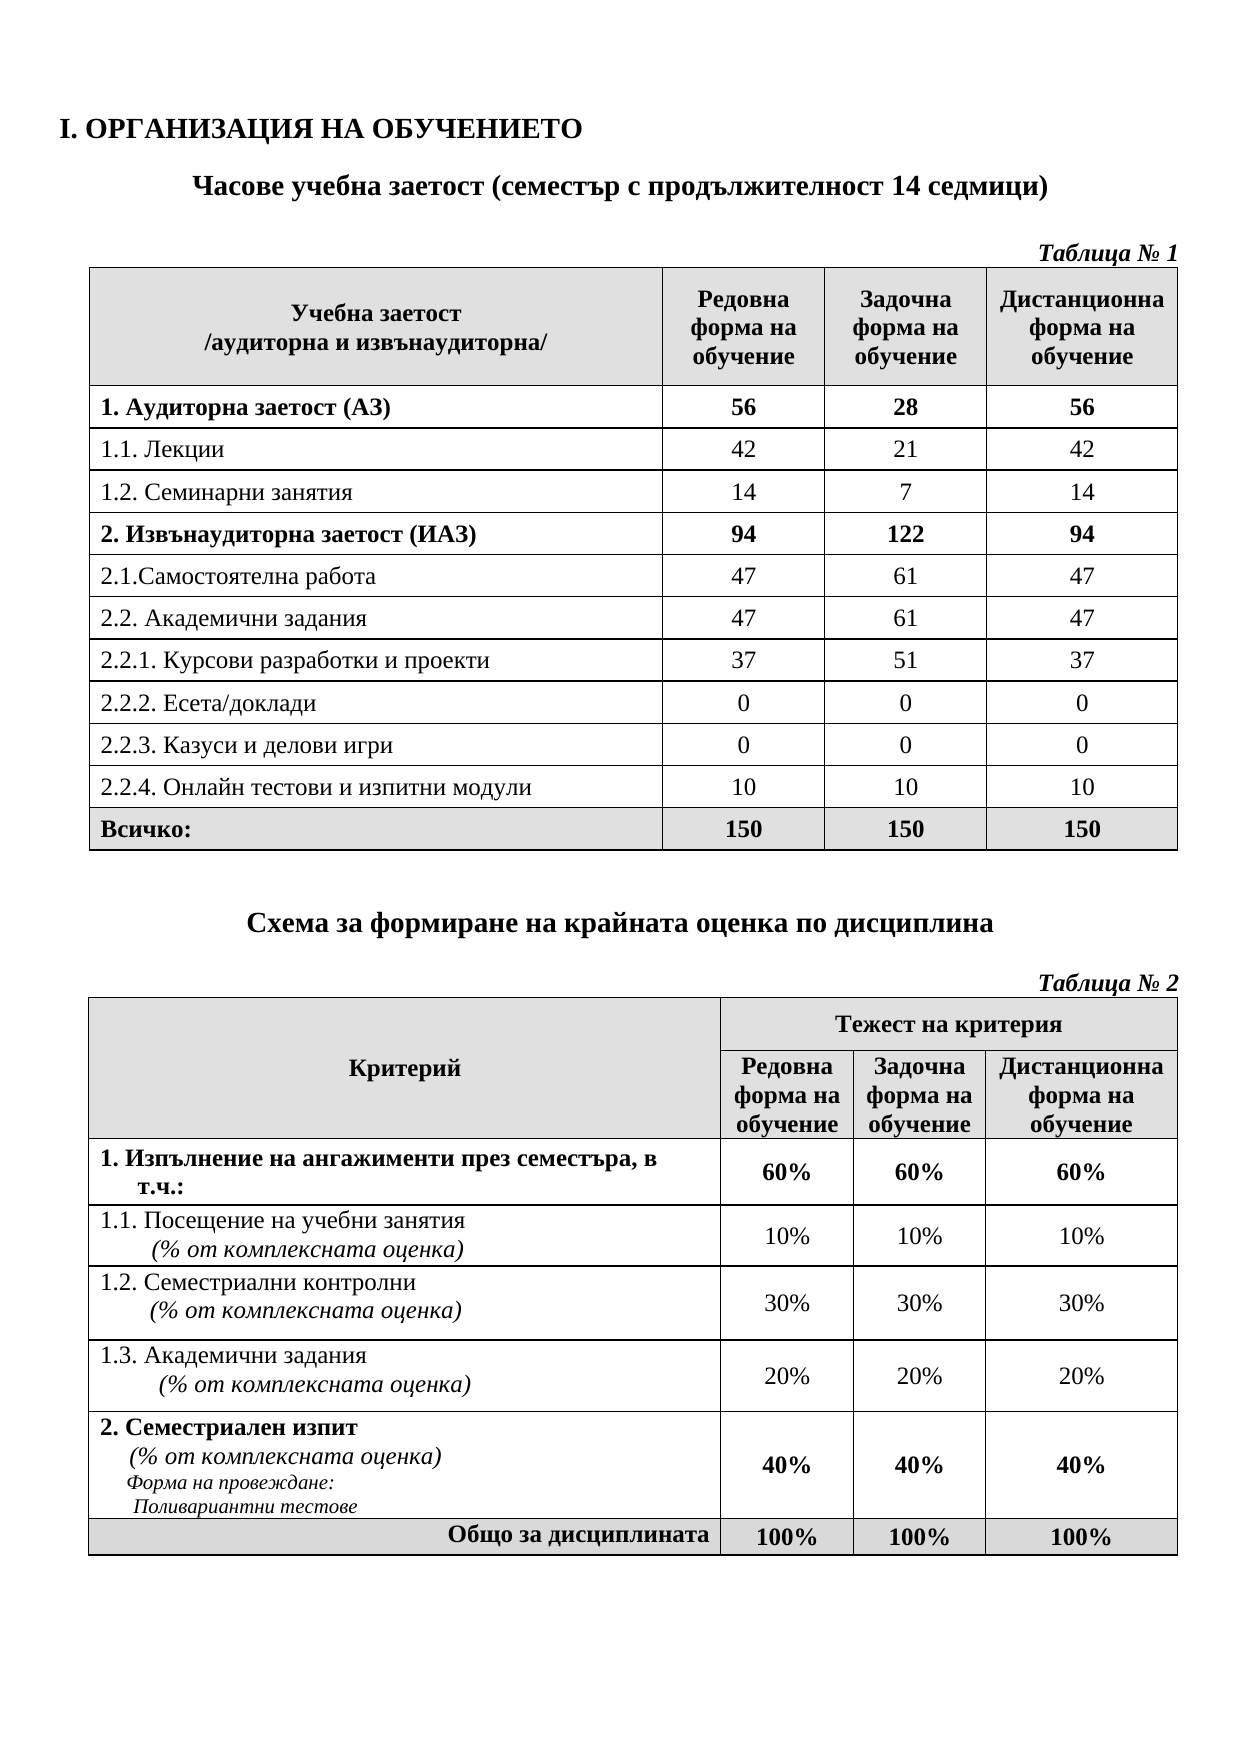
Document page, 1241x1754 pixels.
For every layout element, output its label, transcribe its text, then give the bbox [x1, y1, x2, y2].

table_cell 47 [663, 555, 824, 596]
table_cell 40% [986, 1412, 1177, 1518]
table_cell 0 [663, 682, 824, 722]
table_cell 10 [987, 766, 1177, 807]
table_cell 2. Семестриален изпит (% от комплексната оценка) Форма на провеждане: Поливариантни тестове [89, 1412, 720, 1518]
table_cell 10% [721, 1206, 853, 1265]
table_cell 1.2. Семинарни занятия [90, 471, 662, 511]
table_cell 30% [986, 1267, 1177, 1339]
table_cell 47 [987, 597, 1177, 638]
table_cell 7 [825, 471, 986, 511]
table_cell 61 [825, 555, 986, 596]
table_cell 56 [663, 386, 824, 427]
table_cell 20% [721, 1341, 853, 1411]
table_cell 0 [987, 682, 1177, 722]
table_cell 40% [854, 1412, 985, 1518]
table_header Редовна форма на обучение [663, 268, 824, 385]
table_cell 2.2.2. Есета/доклади [90, 682, 662, 722]
table_header Учебна заетост /аудиторна и извънаудиторна/ [90, 268, 662, 385]
table_cell 150 [825, 808, 986, 849]
table_cell 2. Извънаудиторна заетост (ИАЗ) [90, 513, 662, 554]
table_cell Общо за дисциплината [89, 1519, 720, 1554]
table_cell 21 [825, 429, 986, 469]
table_cell 1.3. Академични задания (% от комплексната оценка) [89, 1341, 720, 1411]
table_cell 94 [663, 513, 824, 554]
table_cell 10% [854, 1206, 985, 1265]
table_cell Посещение на учебни занятия (% от комплексната оценка) [89, 1206, 720, 1265]
table_cell 60% [854, 1139, 985, 1204]
table_cell 0 [825, 682, 986, 722]
table_cell 10% [986, 1206, 1177, 1265]
table_cell Дистанционна форма на обучение [986, 1051, 1177, 1138]
table_cell 61 [825, 597, 986, 638]
text Схема за формиране на крайната оценка по дисциплина [59, 906, 1181, 939]
table_cell 2.2. Академични задания [90, 597, 662, 638]
table_cell 0 [987, 724, 1177, 764]
table_cell 51 [825, 640, 986, 680]
table_header Критерий [89, 998, 720, 1138]
table_cell 10 [663, 766, 824, 807]
table_cell 20% [986, 1341, 1177, 1411]
table_cell 100% [721, 1519, 853, 1554]
text І. ОРГАНИЗАЦИЯ НА ОБУЧЕНИЕТО [59, 118, 1181, 143]
table_cell 1. Аудиторна заетост (АЗ) [90, 386, 662, 427]
table_cell Редовна форма на обучение [721, 1051, 853, 1138]
text Часове учебна заетост (семестър с продължителност 14 седмици) [59, 168, 1181, 238]
table_cell 40% [721, 1412, 853, 1518]
table_cell 14 [987, 471, 1177, 511]
table_header Дистанционна форма на обучение [987, 268, 1177, 385]
table_cell 150 [663, 808, 824, 849]
table_cell 122 [825, 513, 986, 554]
table_cell 37 [987, 640, 1177, 680]
table_cell Всичко: [90, 808, 662, 849]
table_cell 1. Изпълнение на ангажименти през семестъра, в т.ч.: [89, 1139, 720, 1204]
table_cell 2.2.3. Казуси и делови игри [90, 724, 662, 764]
table_cell 0 [663, 724, 824, 764]
table_cell 30% [721, 1267, 853, 1339]
table_cell 14 [663, 471, 824, 511]
table_cell 30% [854, 1267, 985, 1339]
table_cell 47 [987, 555, 1177, 596]
table_cell 20% [854, 1341, 985, 1411]
table_cell 10 [825, 766, 986, 807]
table_cell 1.2. Семестриални контролни (% от комплексната оценка) [89, 1267, 720, 1339]
table_cell 42 [987, 429, 1177, 469]
table_cell 100% [854, 1519, 985, 1554]
table_cell 94 [987, 513, 1177, 554]
table_cell 2.1.Самостоятелна работа [90, 555, 662, 596]
text Таблица № 1 [59, 238, 1181, 267]
text Таблица № 2 [59, 968, 1181, 997]
table_cell 100% [986, 1519, 1177, 1554]
table_cell 60% [721, 1139, 853, 1204]
table_header Задочна форма на обучение [825, 268, 986, 385]
table_cell 2.2.1. Курсови разработки и проекти [90, 640, 662, 680]
table_cell Задочна форма на обучение [854, 1051, 985, 1138]
table_cell 47 [663, 597, 824, 638]
table_cell 56 [987, 386, 1177, 427]
table_cell 1.1. Лекции [90, 429, 662, 469]
table_cell 60% [986, 1139, 1177, 1204]
table_cell 150 [987, 808, 1177, 849]
table_cell 0 [825, 724, 986, 764]
table_cell 42 [663, 429, 824, 469]
table_cell 37 [663, 640, 824, 680]
table_cell 2.2.4. Онлайн тестови и изпитни модули [90, 766, 662, 807]
table_header Тежест на критерия [721, 998, 1177, 1050]
table_cell 28 [825, 386, 986, 427]
